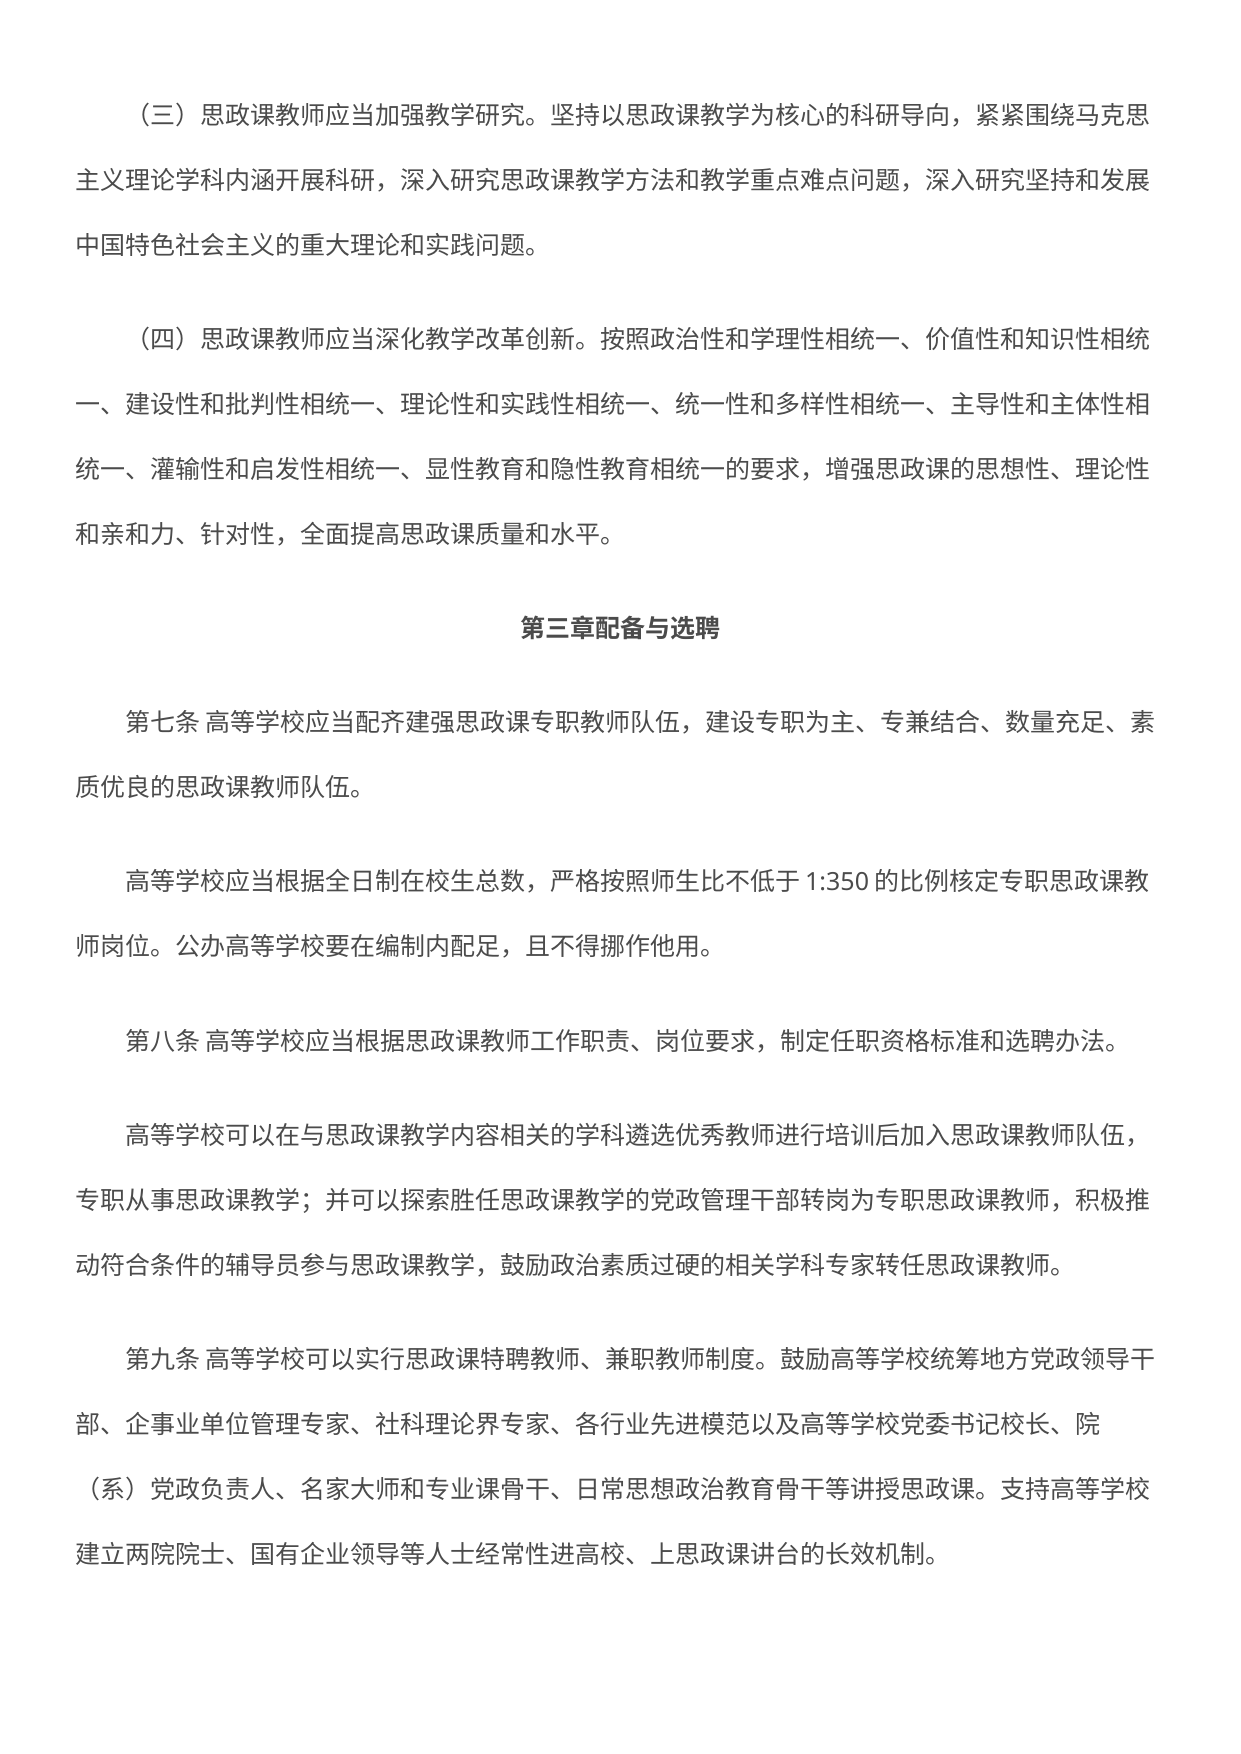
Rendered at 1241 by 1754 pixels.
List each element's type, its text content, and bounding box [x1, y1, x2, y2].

text （三）思政课教师应当加强教学研究。坚持以思政课教学为核心的科研导向，紧紧围绕马克思主义理论学科内涵开展科研，深入研究思政课教学方法和教学重点难点问题，深入研究坚持和发展中国特色社会主义的重大理论和实践问题。 [75, 81, 1165, 276]
text （四）思政课教师应当深化教学改革创新。按照政治性和学理性相统一、价值性和知识性相统一、建设性和批判性相统一、理论性和实践性相统一、统一性和多样性相统一、主导性和主体性相统一、灌输性和启发性相统一、显性教育和隐性教育相统一的要求，增强思政课的思想性、理论性和亲和力、针对性，全面提高思政课质量和水平。 [75, 305, 1165, 565]
text 第三章配备与选聘 [75, 594, 1165, 659]
text 第七条 高等学校应当配齐建强思政课专职教师队伍，建设专职为主、专兼结合、数量充足、素质优良的思政课教师队伍。 [75, 688, 1165, 818]
text 第八条 高等学校应当根据思政课教师工作职责、岗位要求，制定任职资格标准和选聘办法。 [75, 1007, 1165, 1072]
text 高等学校可以在与思政课教学内容相关的学科遴选优秀教师进行培训后加入思政课教师队伍，专职从事思政课教学；并可以探索胜任思政课教学的党政管理干部转岗为专职思政课教师，积极推动符合条件的辅导员参与思政课教学，鼓励政治素质过硬的相关学科专家转任思政课教师。 [75, 1101, 1165, 1296]
text 第九条 高等学校可以实行思政课特聘教师、兼职教师制度。鼓励高等学校统筹地方党政领导干部、企事业单位管理专家、社科理论界专家、各行业先进模范以及高等学校党委书记校长、院（系）党政负责人、名家大师和专业课骨干、日常思想政治教育骨干等讲授思政课。支持高等学校建立两院院士、国有企业领导等人士经常性进高校、上思政课讲台的长效机制。 [75, 1325, 1165, 1585]
text 高等学校应当根据全日制在校生总数，严格按照师生比不低于1:350的比例核定专职思政课教师岗位。公办高等学校要在编制内配足，且不得挪作他用。 [75, 847, 1165, 977]
